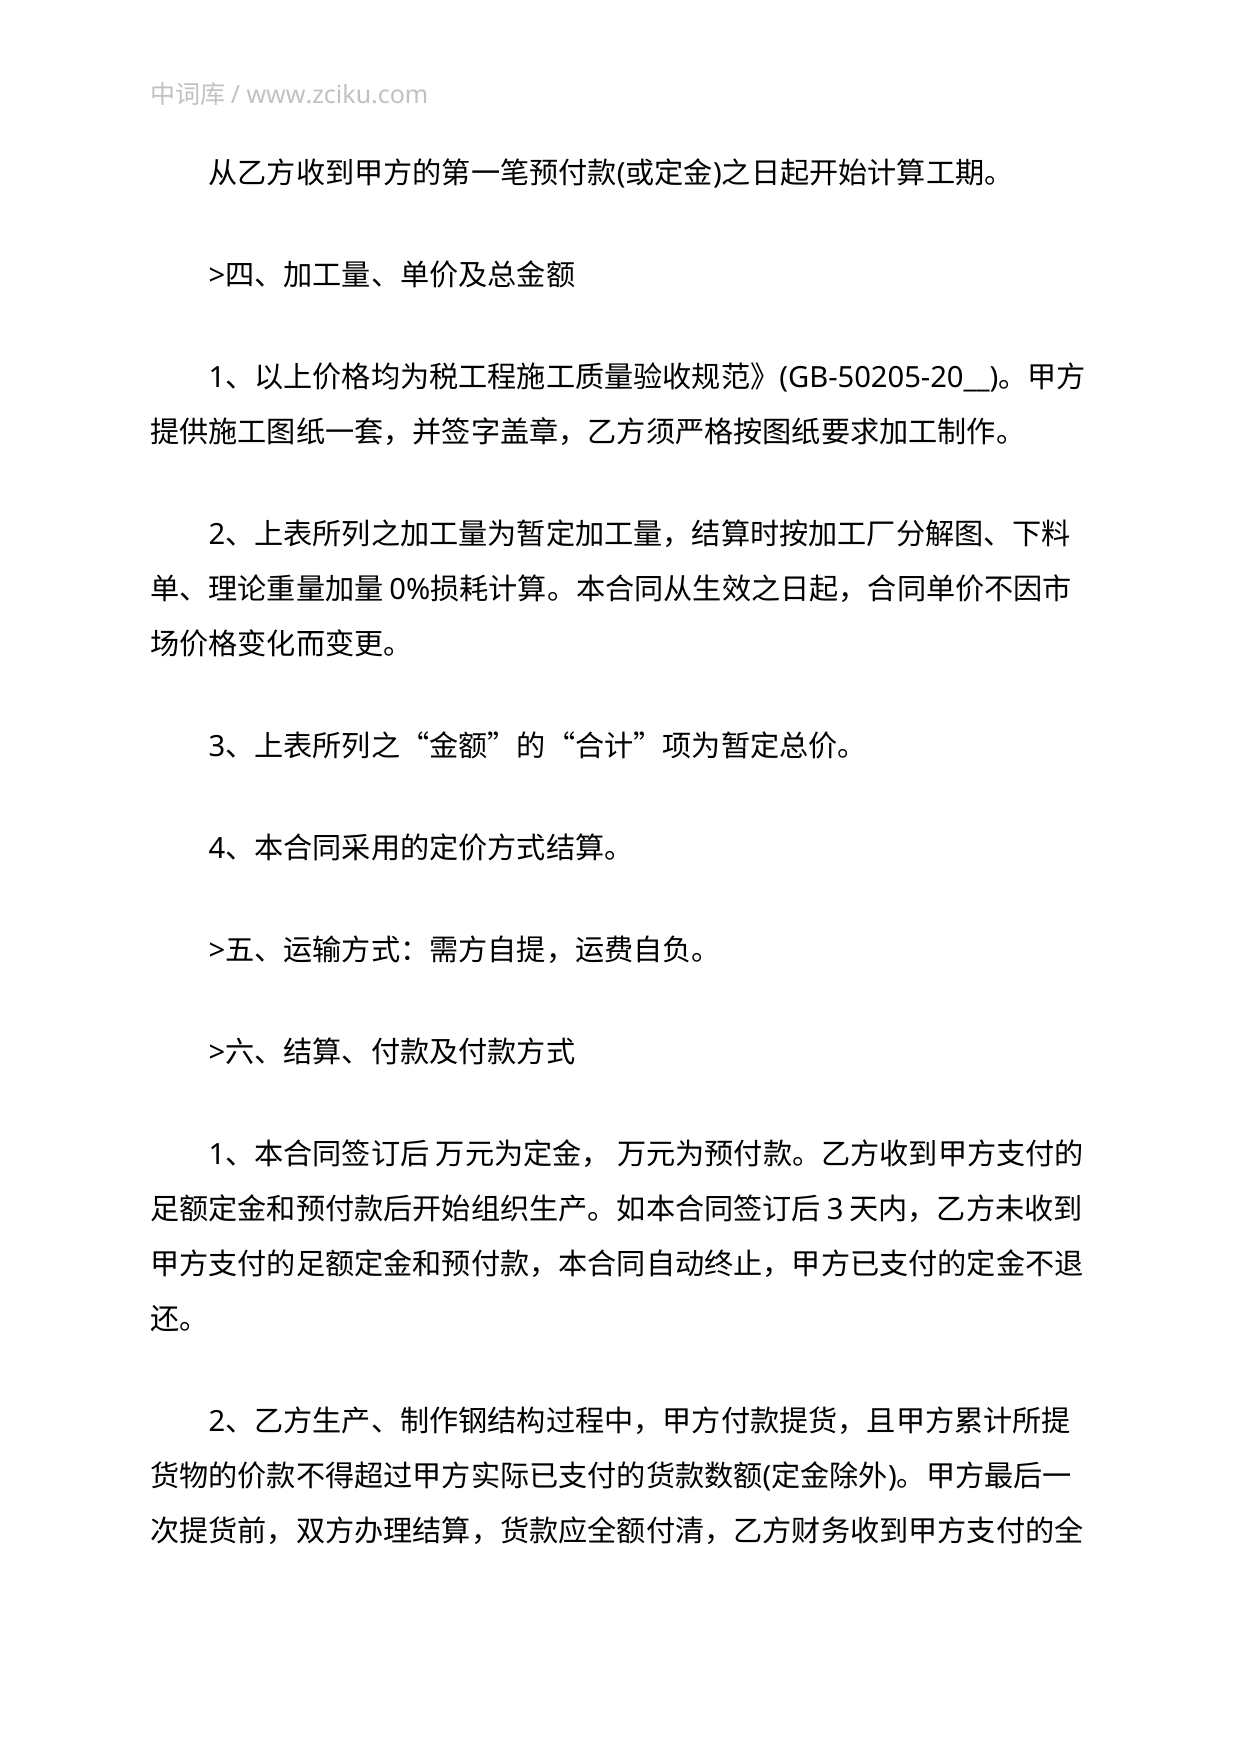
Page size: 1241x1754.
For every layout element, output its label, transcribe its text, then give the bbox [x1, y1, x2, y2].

text 4、本合同采用的定价方式结算。 [150, 824, 1090, 867]
text 2、上表所列之加工量为暂定加工量，结算时按加工厂分解图、下料单、理论重量加量0%损耗计算。本合同从生效之日起，合同单价不因市场价格变化而变更。 [150, 511, 1090, 663]
text >五、运输方式：需方自提，运费自负。 [150, 926, 1090, 969]
text >四、加工量、单价及总金额 [150, 252, 1090, 294]
text 1、以上价格均为税工程施工质量验收规范》(GB-50205-20__)。甲方提供施工图纸一套，并签字盖章，乙方须严格按图纸要求加工制作。 [150, 354, 1090, 451]
text 3、上表所列之“金额”的“合计”项为暂定总价。 [150, 722, 1090, 765]
text >六、结算、付款及付款方式 [150, 1028, 1090, 1071]
text 从乙方收到甲方的第一笔预付款(或定金)之日起开始计算工期。 [150, 150, 1090, 192]
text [150, 1397, 1090, 1549]
text 1、本合同签订后 万元为定金， 万元为预付款。乙方收到甲方支付的足额定金和预付款后开始组织生产。如本合同签订后3天内，乙方未收到甲方支付的足额定金和预付款，本合同自动终止，甲方已支付的定金不退还。 [150, 1130, 1090, 1338]
